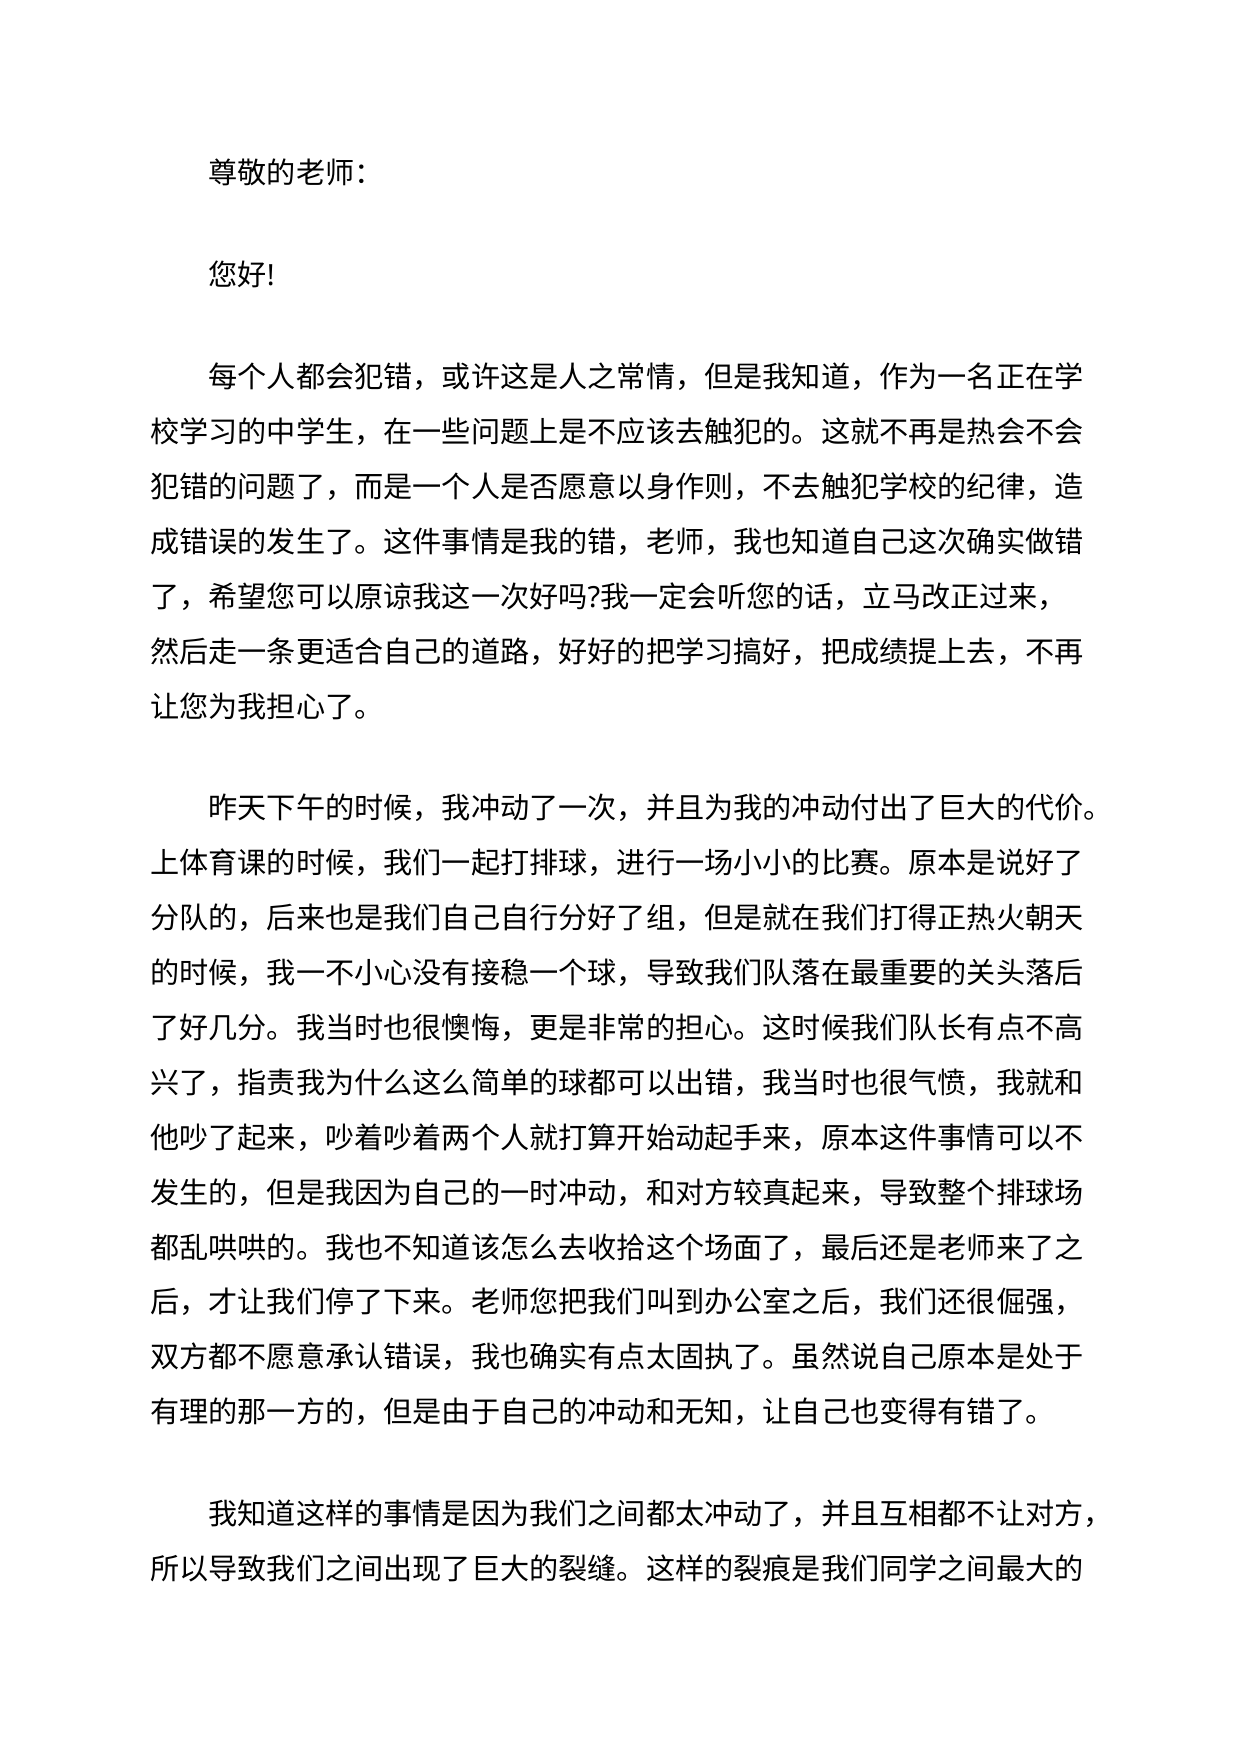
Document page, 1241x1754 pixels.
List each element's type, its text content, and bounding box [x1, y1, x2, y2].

text 尊敬的老师： [150, 150, 1090, 192]
text 您好! [150, 252, 1090, 294]
text 每个人都会犯错，或许这是人之常情，但是我知道，作为一名正在学校学习的中学生，在一些问题上是不应该去触犯的。这就不再是热会不会犯错的问题了，而是一个人是否愿意以身作则，不去触犯学校的纪律，造成错误的发生了。这件事情是我的错，老师，我也知道自己这次确实做错了，希望您可以原谅我这一次好吗?我一定会听您的话，立马改正过来，然后走一条更适合自己的道路，好好的把学习搞好，把成绩提上去，不再让您为我担心了。 [150, 354, 1090, 726]
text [150, 1491, 1090, 1588]
text 昨天下午的时候，我冲动了一次，并且为我的冲动付出了巨大的代价。上体育课的时候，我们一起打排球，进行一场小小的比赛。原本是说好了分队的，后来也是我们自己自行分好了组，但是就在我们打得正热火朝天的时候，我一不小心没有接稳一个球，导致我们队落在最重要的关头落后了好几分。我当时也很懊悔，更是非常的担心。这时候我们队长有点不高兴了，指责我为什么这么简单的球都可以出错，我当时也很气愤，我就和他吵了起来，吵着吵着两个人就打算开始动起手来，原本这件事情可以不发生的，但是我因为自己的一时冲动，和对方较真起来，导致整个排球场都乱哄哄的。我也不知道该怎么去收拾这个场面了，最后还是老师来了之后，才让我们停了下来。老师您把我们叫到办公室之后，我们还很倔强，双方都不愿意承认错误，我也确实有点太固执了。虽然说自己原本是处于有理的那一方的，但是由于自己的冲动和无知，让自己也变得有错了。 [150, 785, 1090, 1431]
